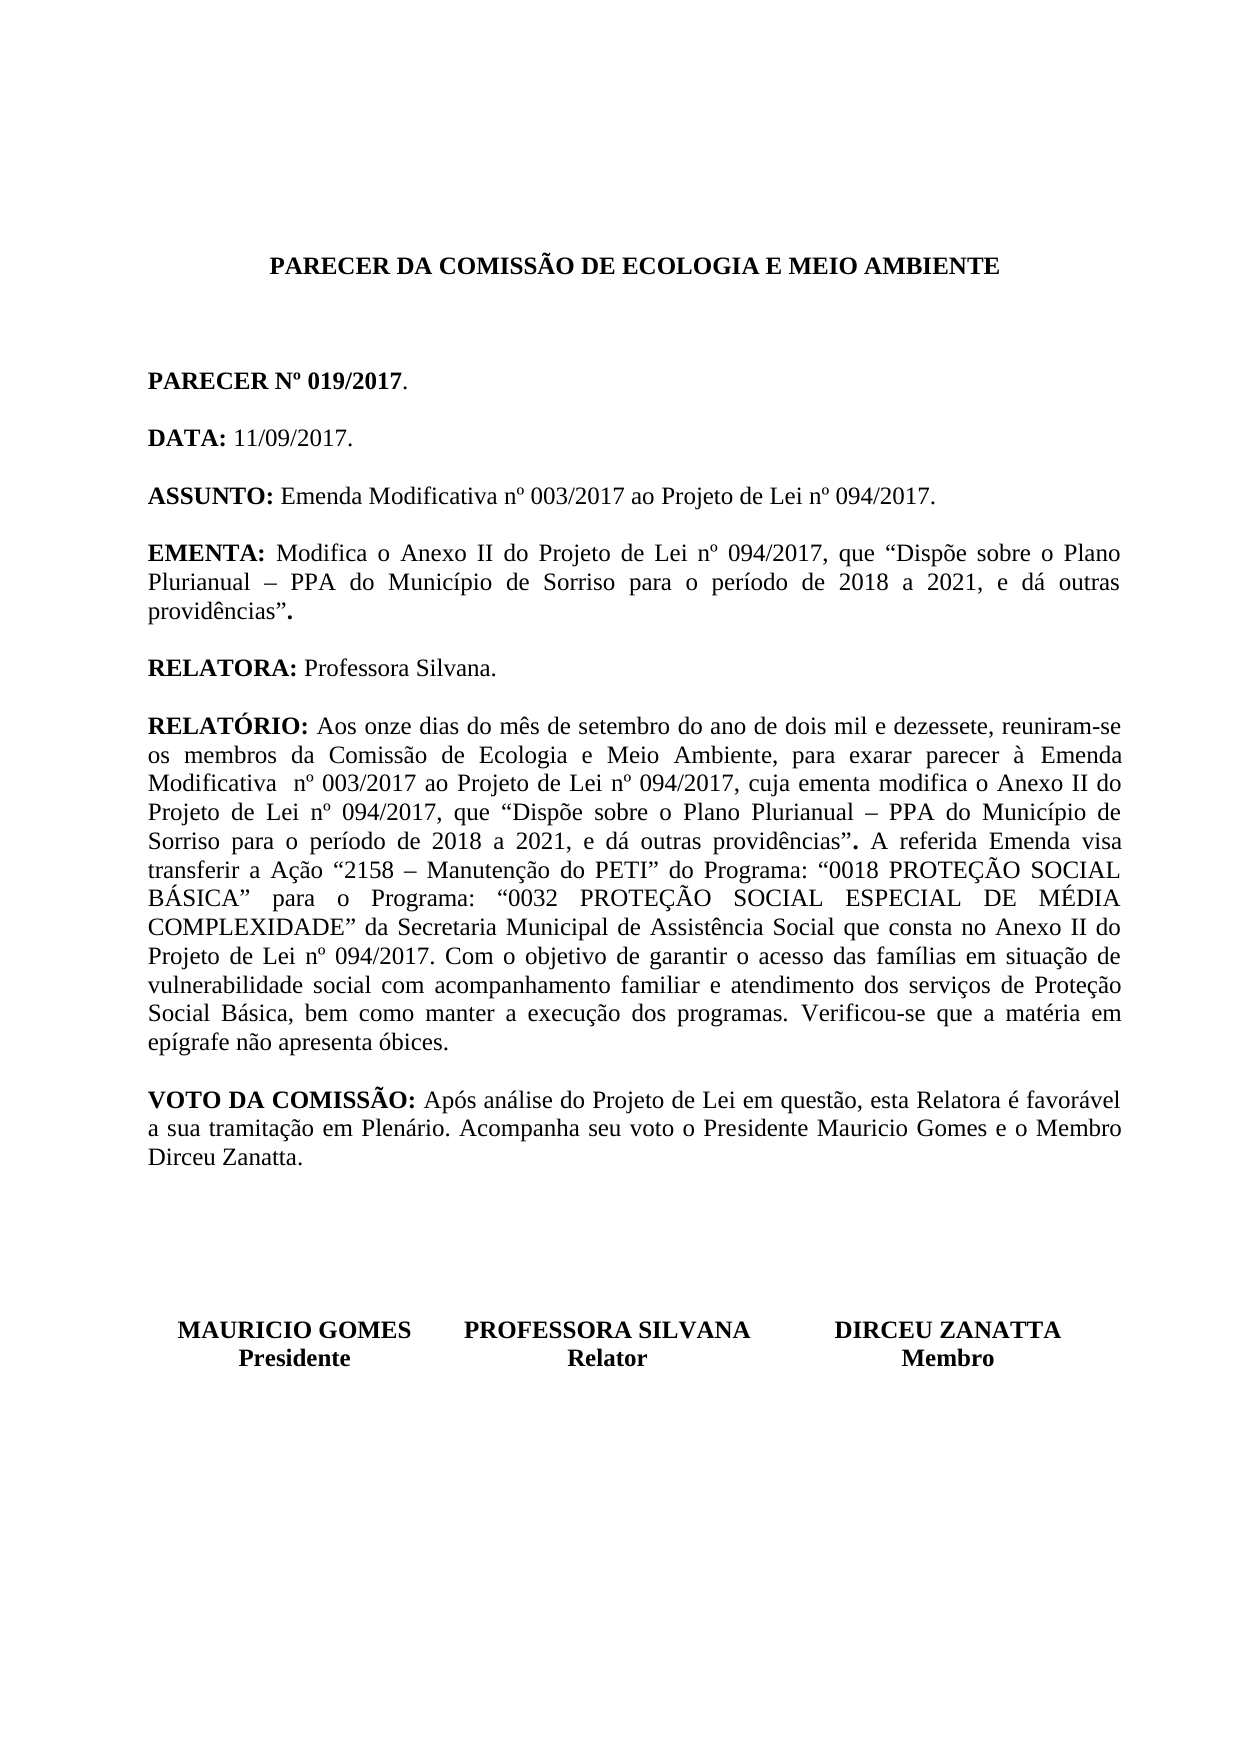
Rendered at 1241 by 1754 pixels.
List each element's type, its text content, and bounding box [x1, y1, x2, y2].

text PARECER DA COMISSÃO DE ECOLOGIA E MEIO AMBIENTE [148, 251, 1122, 280]
text DATA: 11/09/2017. [148, 423, 1122, 452]
text RELATÓRIO: Aos onze dias do mês de setembro do ano de dois mil e dezessete, reuniram-se os membros da Comissão de Ecologia e Meio Ambiente, para exarar parecer à Emenda Modificativa nº 003/2017 ao Projeto de Lei nº 094/2017, cuja ementa modifica o Anexo II do Projeto de Lei nº 094/2017, que “Dispõe sobre o Plano Plurianual – PPA do Município de Sorriso para o período de 2018 a 2021, e dá outras providências”. A referida Emenda visa transferir a Ação “2158 – Manutenção do PETI” do Programa: “0018 PROTEÇÃO SOCIAL BÁSICA” para o Programa: “0032 PROTEÇÃO SOCIAL ESPECIAL DE MÉDIA COMPLEXIDADE” da Secretaria Municipal de Assistência Social que consta no Anexo II do Projeto de Lei nº 094/2017. Com o objetivo de garantir o acesso das famílias em situação de vulnerabilidade social com acompanhamento familiar e atendimento dos serviços de Proteção Social Básica, bem como manter a execução dos programas. Verificou-se que a matéria em epígrafe não apresenta óbices. [148, 711, 1122, 1056]
text EMENTA: Modifica o Anexo II do Projeto de Lei nº 094/2017, que “Dispõe sobre o Plano Plurianual – PPA do Município de Sorriso para o período de 2018 a 2021, e dá outras providências”. [148, 538, 1122, 625]
table_header DIRCEU ZANATTA Membro [773, 1315, 1123, 1372]
text ASSUNTO: Emenda Modificativa nº 003/2017 ao Projeto de Lei nº 094/2017. [148, 481, 1122, 510]
table_header MAURICIO GOMES Presidente [147, 1315, 442, 1372]
table_header PROFESSORA SILVANA Relator [442, 1315, 773, 1372]
subtitle PARECER Nº 019/2017. [148, 366, 1122, 395]
text VOTO DA COMISSÃO: Após análise do Projeto de Lei em questão, esta Relatora é favorável a sua tramitação em Plenário. Acompanha seu voto o Presidente Mauricio Gomes e o Membro Dirceu Zanatta. [148, 1085, 1122, 1171]
text RELATORA: Professora Silvana. [148, 653, 1152, 682]
